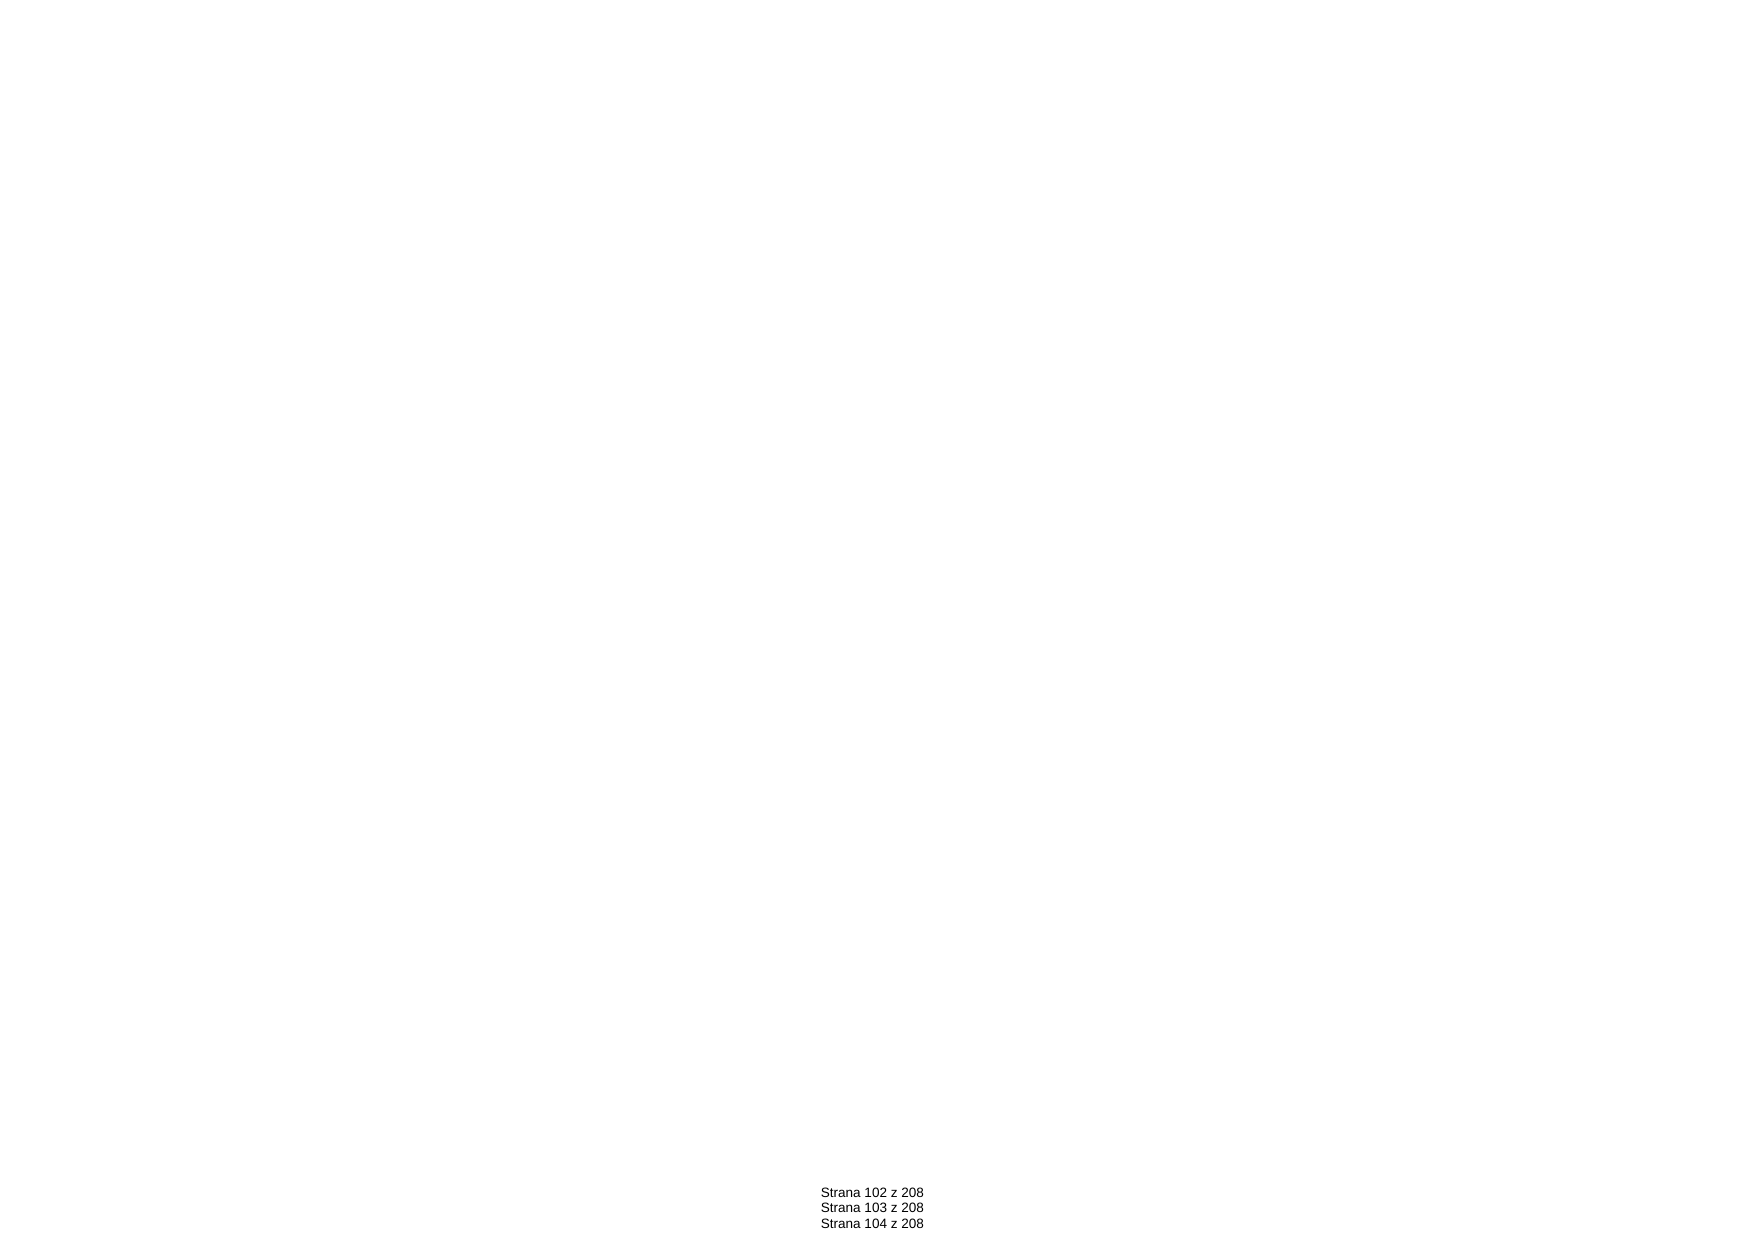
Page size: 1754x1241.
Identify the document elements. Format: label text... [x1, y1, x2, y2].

text Strana 102 z 208 [821, 1184, 935, 1200]
text Strana 104 z 208 [821, 1215, 935, 1231]
text Strana 103 z 208 [821, 1200, 935, 1215]
